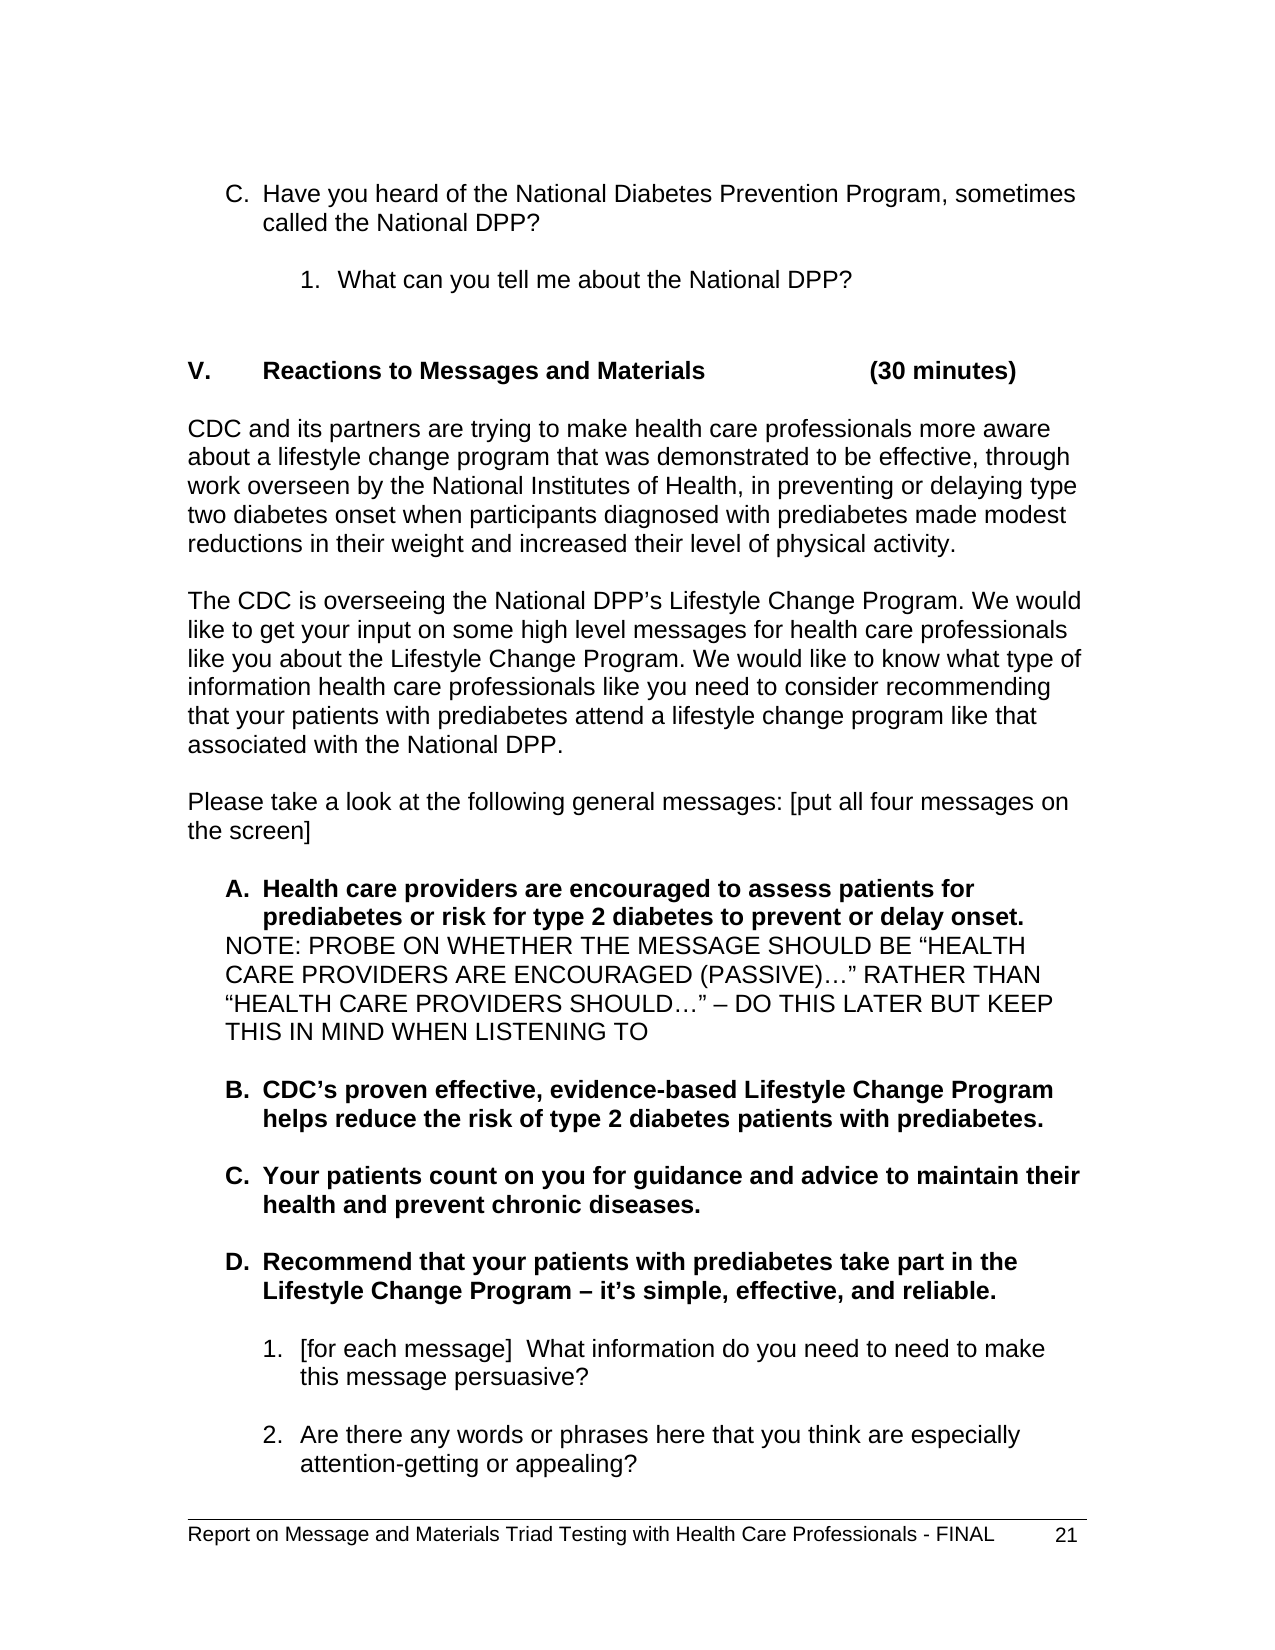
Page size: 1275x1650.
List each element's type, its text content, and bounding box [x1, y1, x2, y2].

list Health care providers are encouraged to assess patients for prediabetes or risk for type 2 diabetes to prevent or delay onset. [225, 873, 1087, 931]
list CDC and its partners are trying to make health care professionals more aware about a lifestyle change program that was demonstrated to be effective, through work overseen by the National Institutes of Health, in preventing or delaying type two diabetes onset when participants diagnosed with prediabetes made modest reductions in their weight and increased their level of physical activity. [187, 413, 1087, 557]
list Recommend that your patients with prediabetes take part in the Lifestyle Change Program – it’s simple, effective, and reliable. [225, 1247, 1087, 1305]
list Have you heard of the National Diabetes Prevention Program, sometimes called the National DPP? [225, 179, 1087, 236]
list What can you tell me about the National DPP? [300, 265, 1087, 294]
list Please take a look at the following general messages: [put all four messages on the screen] [187, 787, 1087, 845]
list CDC’s proven effective, evidence-based Lifestyle Change Program helps reduce the risk of type 2 diabetes patients with prediabetes. [225, 1075, 1087, 1132]
list Your patients count on you for guidance and advice to maintain their health and prevent chronic diseases. [225, 1161, 1087, 1218]
list [for each message] What information do you need to need to make this message persuasive? [262, 1333, 1087, 1391]
list Are there any words or phrases here that you think are especially attention-getting or appealing? [262, 1420, 1087, 1477]
list The CDC is overseeing the National DPP’s Lifestyle Change Program. We would like to get your input on some high level messages for health care professionals like you about the Lifestyle Change Program. We would like to know what type of information health care professionals like you need to consider recommending that your patients with prediabetes attend a lifestyle change program like that associated with the National DPP. [187, 586, 1087, 758]
text V. Reactions to Messages and Materials (30 minutes) [187, 356, 1087, 385]
text NOTE: PROBE ON WHETHER THE MESSAGE SHOULD BE “HEALTH CARE PROVIDERS ARE ENCOURAGED (PASSIVE)…” RATHER THAN “HEALTH CARE PROVIDERS SHOULD…” – DO THIS LATER BUT KEEP THIS IN MIND WHEN LISTENING TO [225, 931, 1087, 1046]
